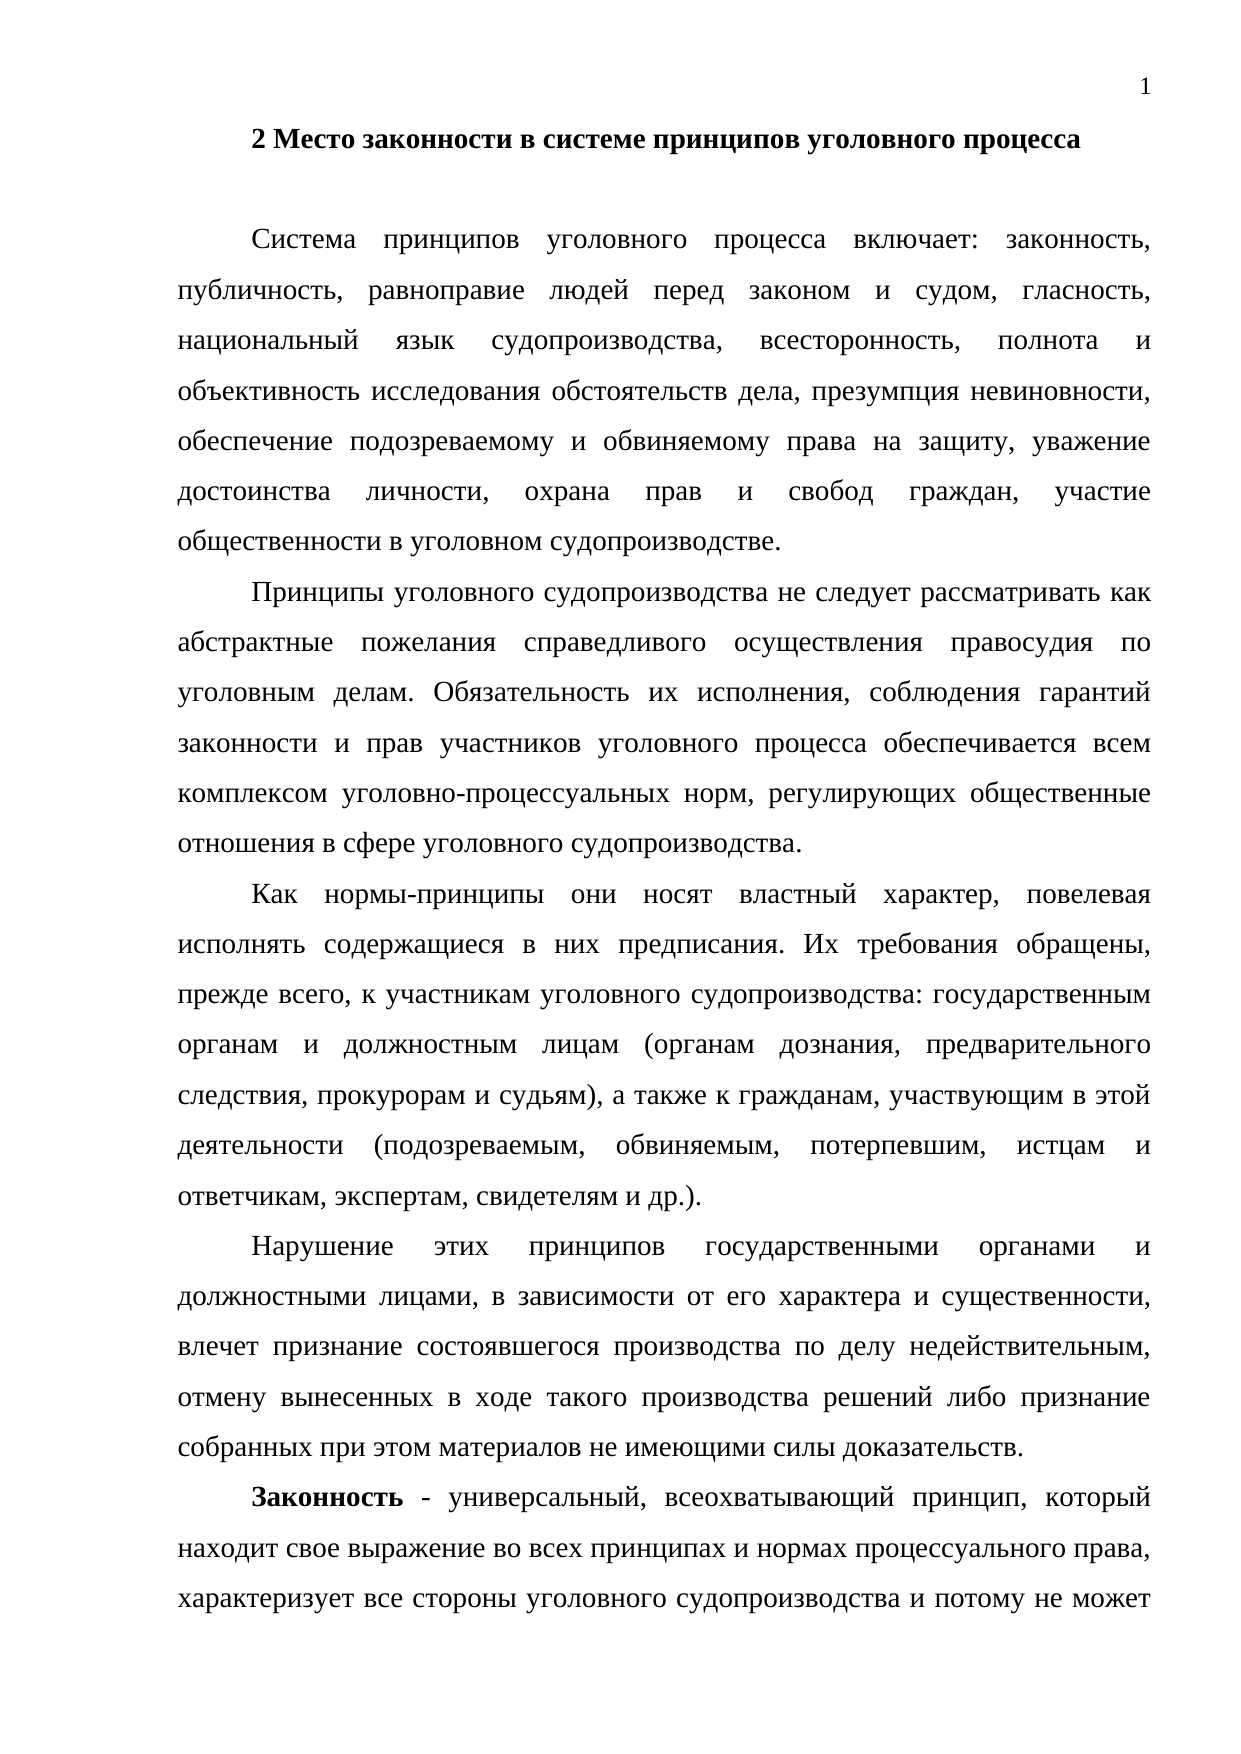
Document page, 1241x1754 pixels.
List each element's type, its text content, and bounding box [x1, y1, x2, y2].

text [177, 1479, 1152, 1614]
text Как нормы-принципы они носят властный характер, повелевая исполнять содержащиеся в них предписания. Их требования обращены, прежде всего, к участникам уголовного судопроизводства: государственным органам и должностным лицам (органам дознания, предварительного следствия, прокурорам и судьям), а также к гражданам, участвующим в этой деятельности (подозреваемым, обвиняемым, потерпевшим, истцам и ответчикам, экспертам, свидетелям и др.). [177, 876, 1152, 1211]
text Нарушение этих принципов государственными органами и должностными лицами, в зависимости от его характера и существенности, влечет признание состоявшегося производства по делу недействительным, отмену вынесенных в ходе такого производства решений либо признание собранных при этом материалов не имеющими силы доказательств. [177, 1228, 1152, 1463]
text Принципы уголовного судопроизводства не следует рассматривать как абстрактные пожелания справедливого осуществления правосудия по уголовным делам. Обязательность их исполнения, соблюдения гарантий законности и прав участников уголовного процесса обеспечивается всем комплексом уголовно-процессуальных норм, регулирующих общественные отношения в сфере уголовного судопроизводства. [177, 574, 1152, 859]
text 2 Место законности в системе принципов уголовного процесса [177, 121, 1152, 154]
text Система принципов уголовного процесса включает: законность, публичность, равноправие людей перед законом и судом, гласность, национальный язык судопроизводства, всесторонность, полнота и объективность исследования обстоятельств дела, презумпция невиновности, обеспечение подозреваемому и обвиняемому права на защиту, уважение достоинства личности, охрана прав и свобод граждан, участие общественности в уголовном судопроизводстве. [177, 222, 1152, 557]
